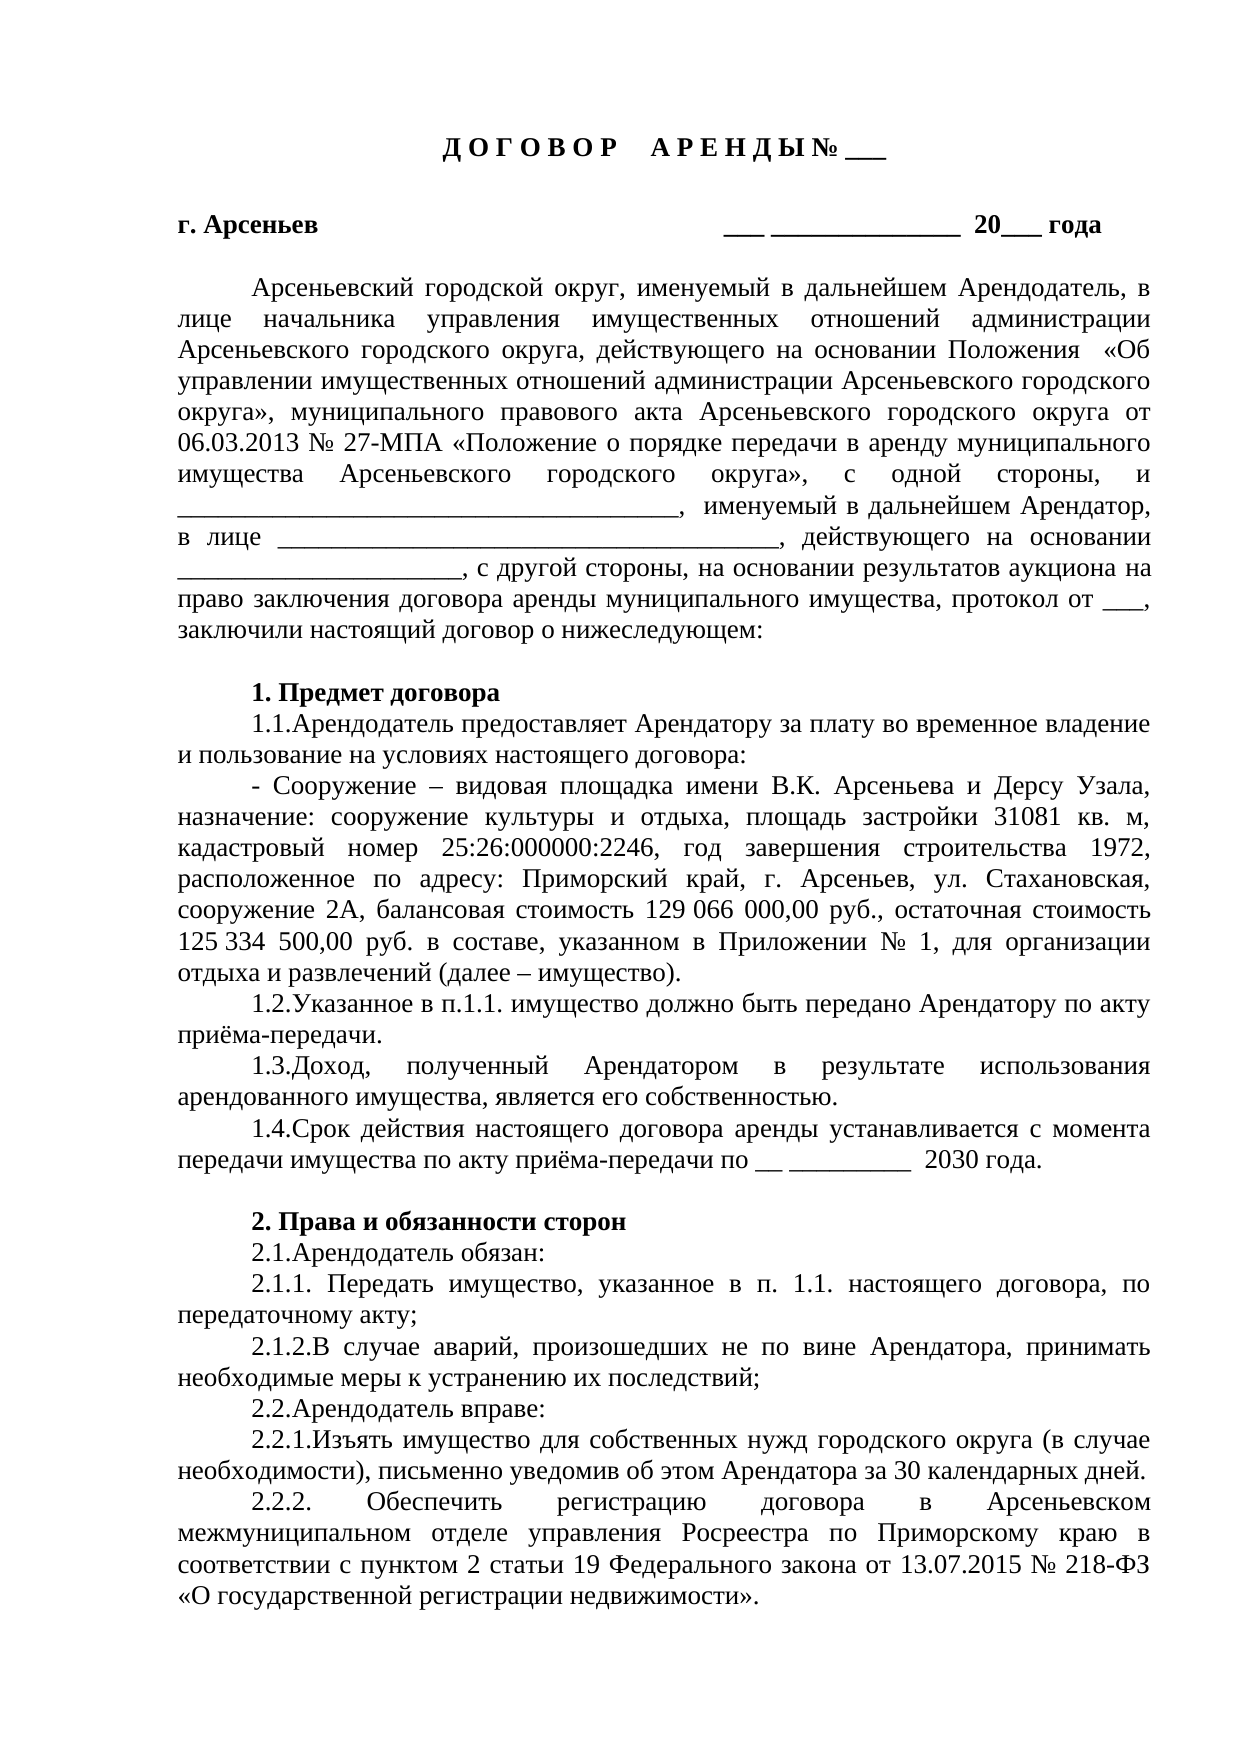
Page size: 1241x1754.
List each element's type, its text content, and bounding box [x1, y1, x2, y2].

text 2.1.Арендодатель обязан: [177, 1236, 1152, 1267]
text 2.2.1.Изъять имущество для собственных нужд городского округа (в случае необходимости), письменно уведомив об этом Арендатора за 30 календарных дней. [177, 1423, 1152, 1485]
text 1.3.Доход, полученный Арендатором в результате использования арендованного имущества, является его собственностью. [177, 1049, 1152, 1112]
text 1.2.Указанное в п.1.1. имущество должно быть передано Арендатору по акту приёма-передачи. [177, 987, 1152, 1049]
text 1.1.Арендодатель предоставляет Арендатору за плату во временное владение и пользование на условиях настоящего договора: [177, 707, 1152, 769]
text 2.1.1. Передать имущество, указанное в п. 1.1. настоящего договора, по передаточному акту; [177, 1267, 1152, 1330]
text Арсеньевский городской округ, именуемый в дальнейшем Арендодатель, в лице начальника управления имущественных отношений администрации Арсеньевского городского округа, действующего на основании Положения «Об управлении имущественных отношений администрации Арсеньевского городского округа», муниципального правового акта Арсеньевского городского округа от 06.03.2013 № 27-МПА «Положение о порядке передачи в аренду муниципального имущества Арсеньевского городского округа», с одной стороны, и _____________________________________, именуемый в дальнейшем Арендатор, в лице _____________________________________, действующего на основании _____________________, с другой стороны, на основании результатов аукциона на право заключения договора аренды муниципального имущества, протокол от ___, заключили настоящий договор о нижеследующем: [177, 271, 1152, 644]
text 2. Права и обязанности сторон [177, 1205, 1152, 1236]
text г. Арсеньев ___ ______________ 20___ года [177, 208, 1152, 239]
text - Сооружение – видовая площадка имени В.К. Арсеньева и Дерсу Узала, назначение: сооружение культуры и отдыха, площадь застройки 31081 кв. м, кадастровый номер 25:26:000000:2246, год завершения строительства 1972, расположенное по адресу: Приморский край, г. Арсеньев, ул. Стахановская, сооружение 2А, балансовая стоимость 129 066 000,00 руб., остаточная стоимость 125 334 500,00 руб. в составе, указанном в Приложении № 1, для организации отдыха и развлечений (далее – имущество). [177, 769, 1152, 987]
text 1. Предмет договора [177, 676, 1152, 707]
text 2.2.2. Обеспечить регистрацию договора в Арсеньевском межмуниципальном отделе управления Росреестра по Приморскому краю в соответствии с пунктом 2 статьи 19 Федерального закона от 13.07.2015 № 218-ФЗ «О государственной регистрации недвижимости». [177, 1485, 1152, 1610]
title Д О Г О В О Р А Р Е Н Д Ы № ___ [177, 131, 1152, 162]
text 1.4.Срок действия настоящего договора аренды устанавливается с момента передачи имущества по акту приёма-передачи по __ _________ 2030 года. [177, 1112, 1152, 1174]
text 2.2.Арендодатель вправе: [177, 1392, 1152, 1423]
text 2.1.2.В случае аварий, произошедших не по вине Арендатора, принимать необходимые меры к устранению их последствий; [177, 1330, 1152, 1392]
